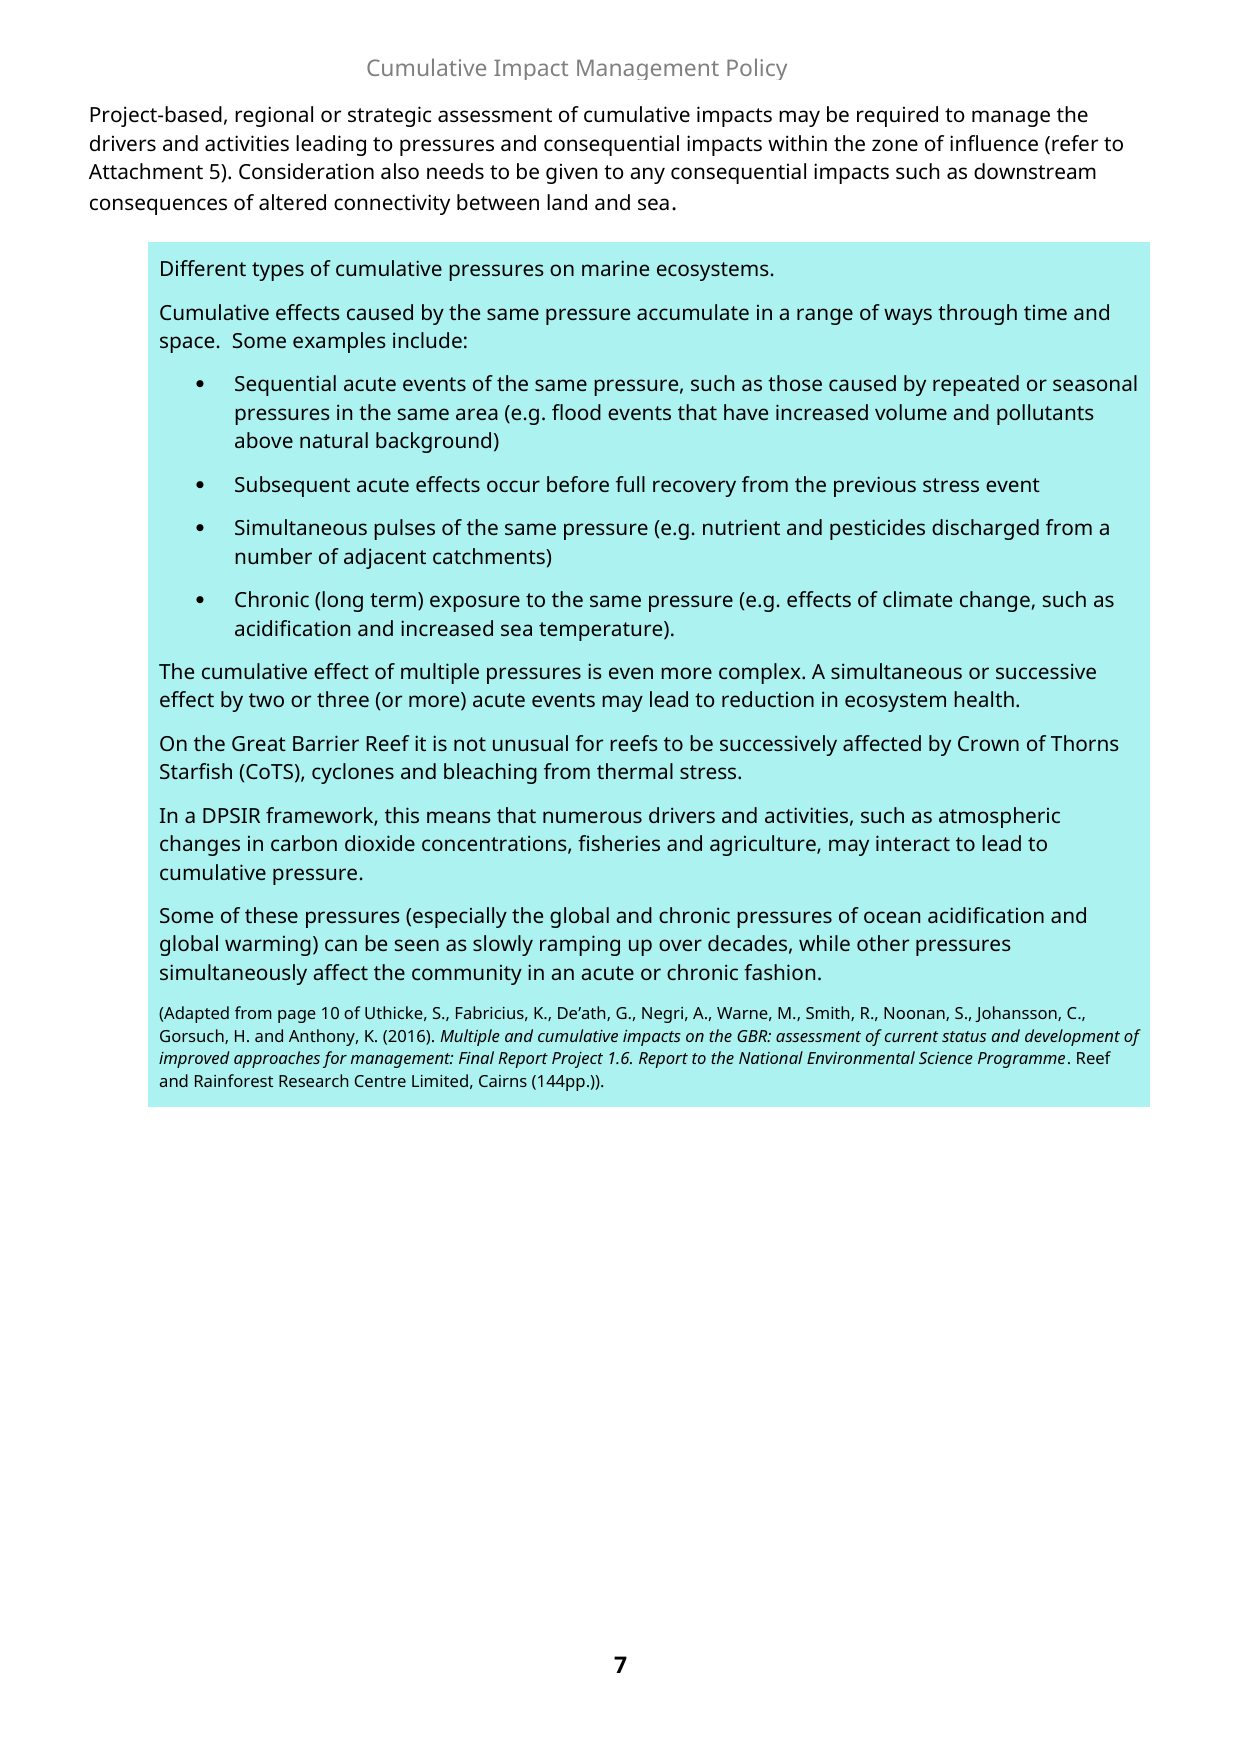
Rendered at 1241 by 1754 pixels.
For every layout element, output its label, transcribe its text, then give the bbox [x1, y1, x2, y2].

table_header Different types of cumulative pressures on marine ecosystems. Cumulative effects caused by the same pressure accumulate in a range of ways through time and space. Some examples include: Sequential acute events of the same pressure, such as those caused by repeated or seasonal pressures in the same area (e.g. flood events that have increased volume and pollutants above natural background) Subsequent acute effects occur before full recovery from the previous stress event Simultaneous pulses of the same pressure (e.g. nutrient and pesticides discharged from a number of adjacent catchments) Chronic (long term) exposure to the same pressure (e.g. effects of climate change, such as acidification and increased sea temperature). The cumulative effect of multiple pressures is even more complex. A simultaneous or successive effect by two or three (or more) acute events may lead to reduction in ecosystem health. On the Great Barrier Reef it is not unusual for reefs to be successively affected by Crown of Thorns Starfish (CoTS), cyclones and bleaching from thermal stress. In a DPSIR framework, this means that numerous drivers and activities, such as atmospheric changes in carbon dioxide concentrations, fisheries and agriculture, may interact to lead to cumulative pressure. Some of these pressures (especially the global and chronic pressures of ocean acidification and global warming) can be seen as slowly ramping up over decades, while other pressures simultaneously affect the community in an acute or chronic fashion. (Adapted from page 10 of Uthicke, S., Fabricius, K., De’ath, G., Negri, A., Warne, M., Smith, R., Noonan, S., Johansson, C., Gorsuch, H. and Anthony, K. (2016). Multiple and cumulative impacts on the GBR: assessment of current status and development of improved approaches for management: Final Report Project 1.6. Report to the National Environmental Science Programme. Reef and Rainforest Research Centre Limited, Cairns (144pp.)). [148, 242, 1150, 1107]
text Project-based, regional or strategic assessment of cumulative impacts may be required to manage the drivers and activities leading to pressures and consequential impacts within the zone of influence (refer to Attachment 5). Consideration also needs to be given to any consequential impacts such as downstream consequences of altered connectivity between land and sea. [89, 100, 1152, 217]
